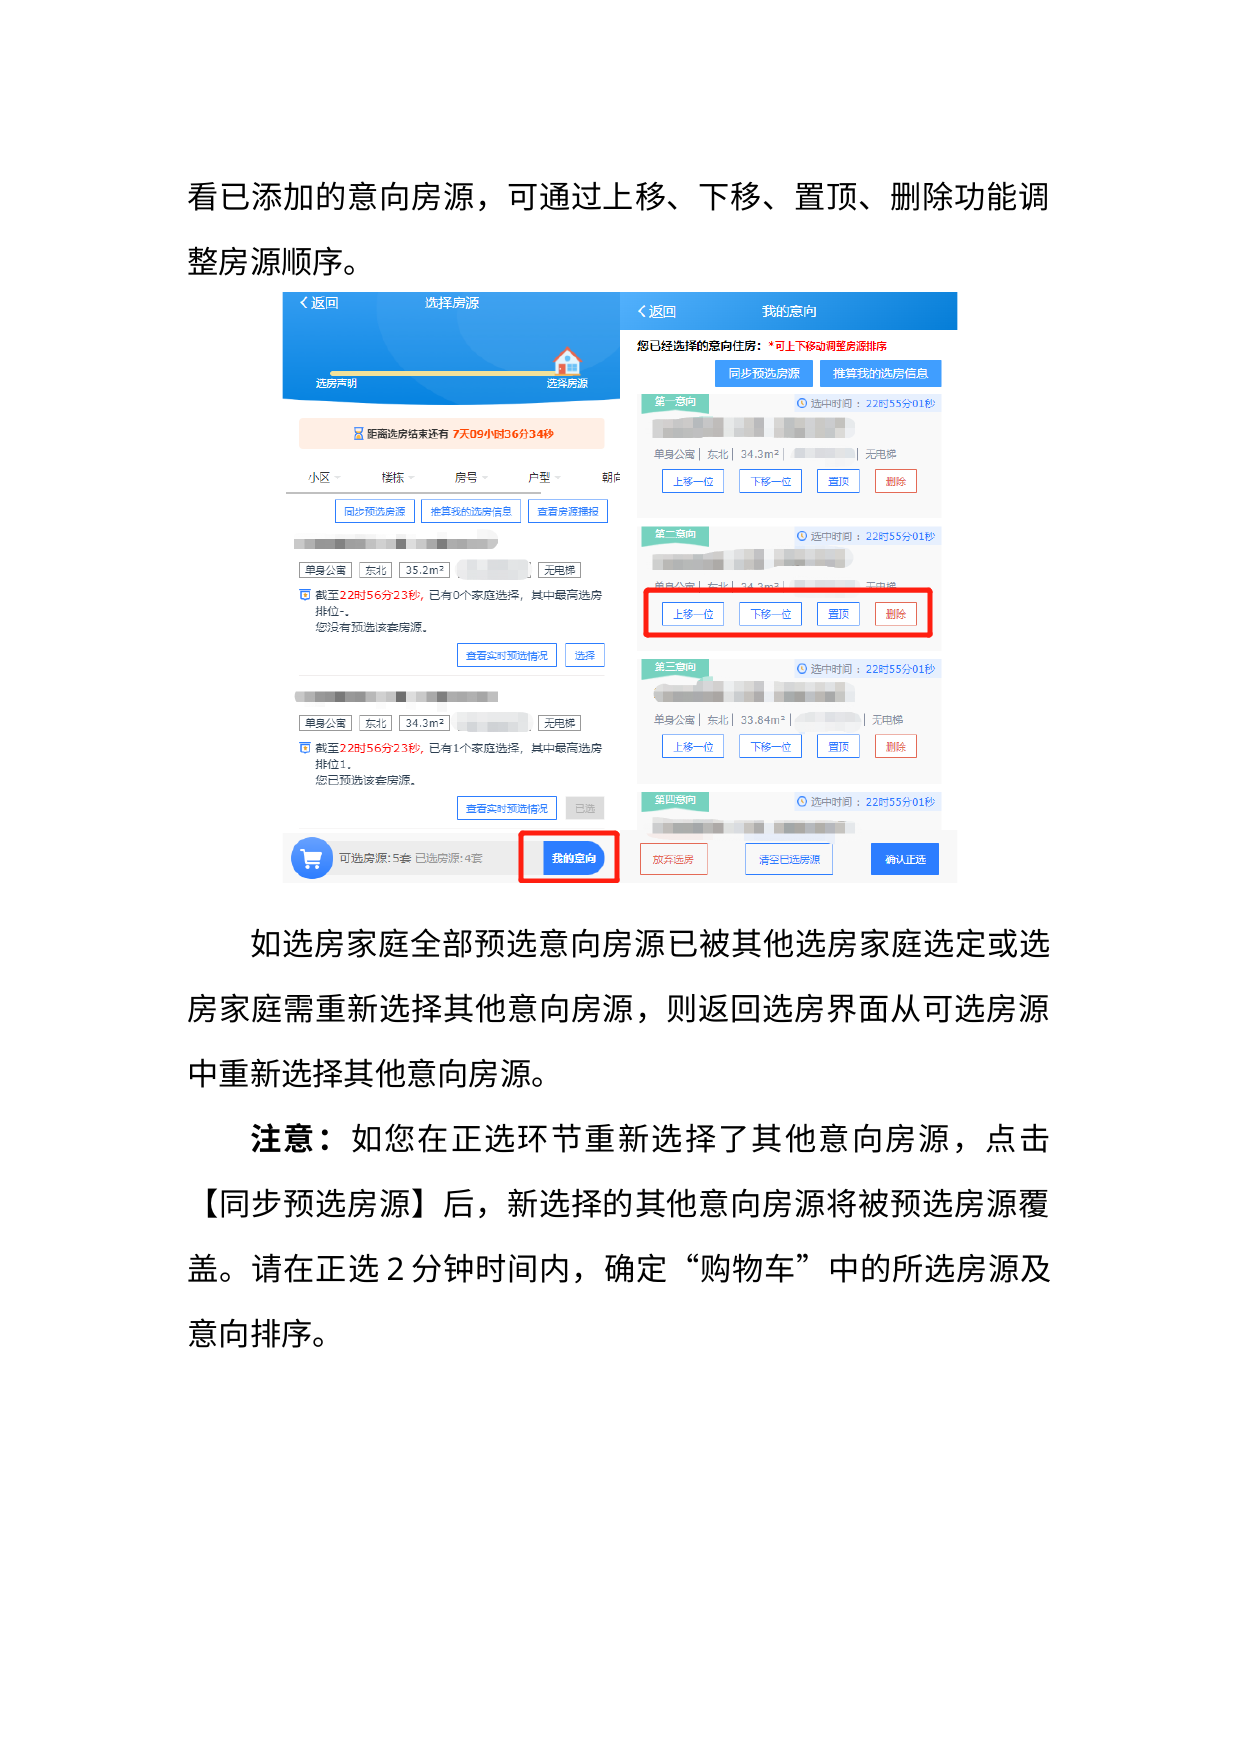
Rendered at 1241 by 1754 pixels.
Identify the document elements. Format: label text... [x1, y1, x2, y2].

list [187, 162, 1053, 292]
list 如选房家庭全部预选意向房源已被其他选房家庭选定或选房家庭需重新选择其他意向房源，则返回选房界面从可选房源中重新选择其他意向房源。 [187, 909, 1053, 1104]
list 注意：如您在正选环节重新选择了其他意向房源，点击【同步预选房源】后，新选择的其他意向房源将被预选房源覆盖。请在正选2分钟时间内，确定“购物车”中的所选房源及意向排序。 [187, 1104, 1053, 1364]
picture [282, 292, 958, 883]
